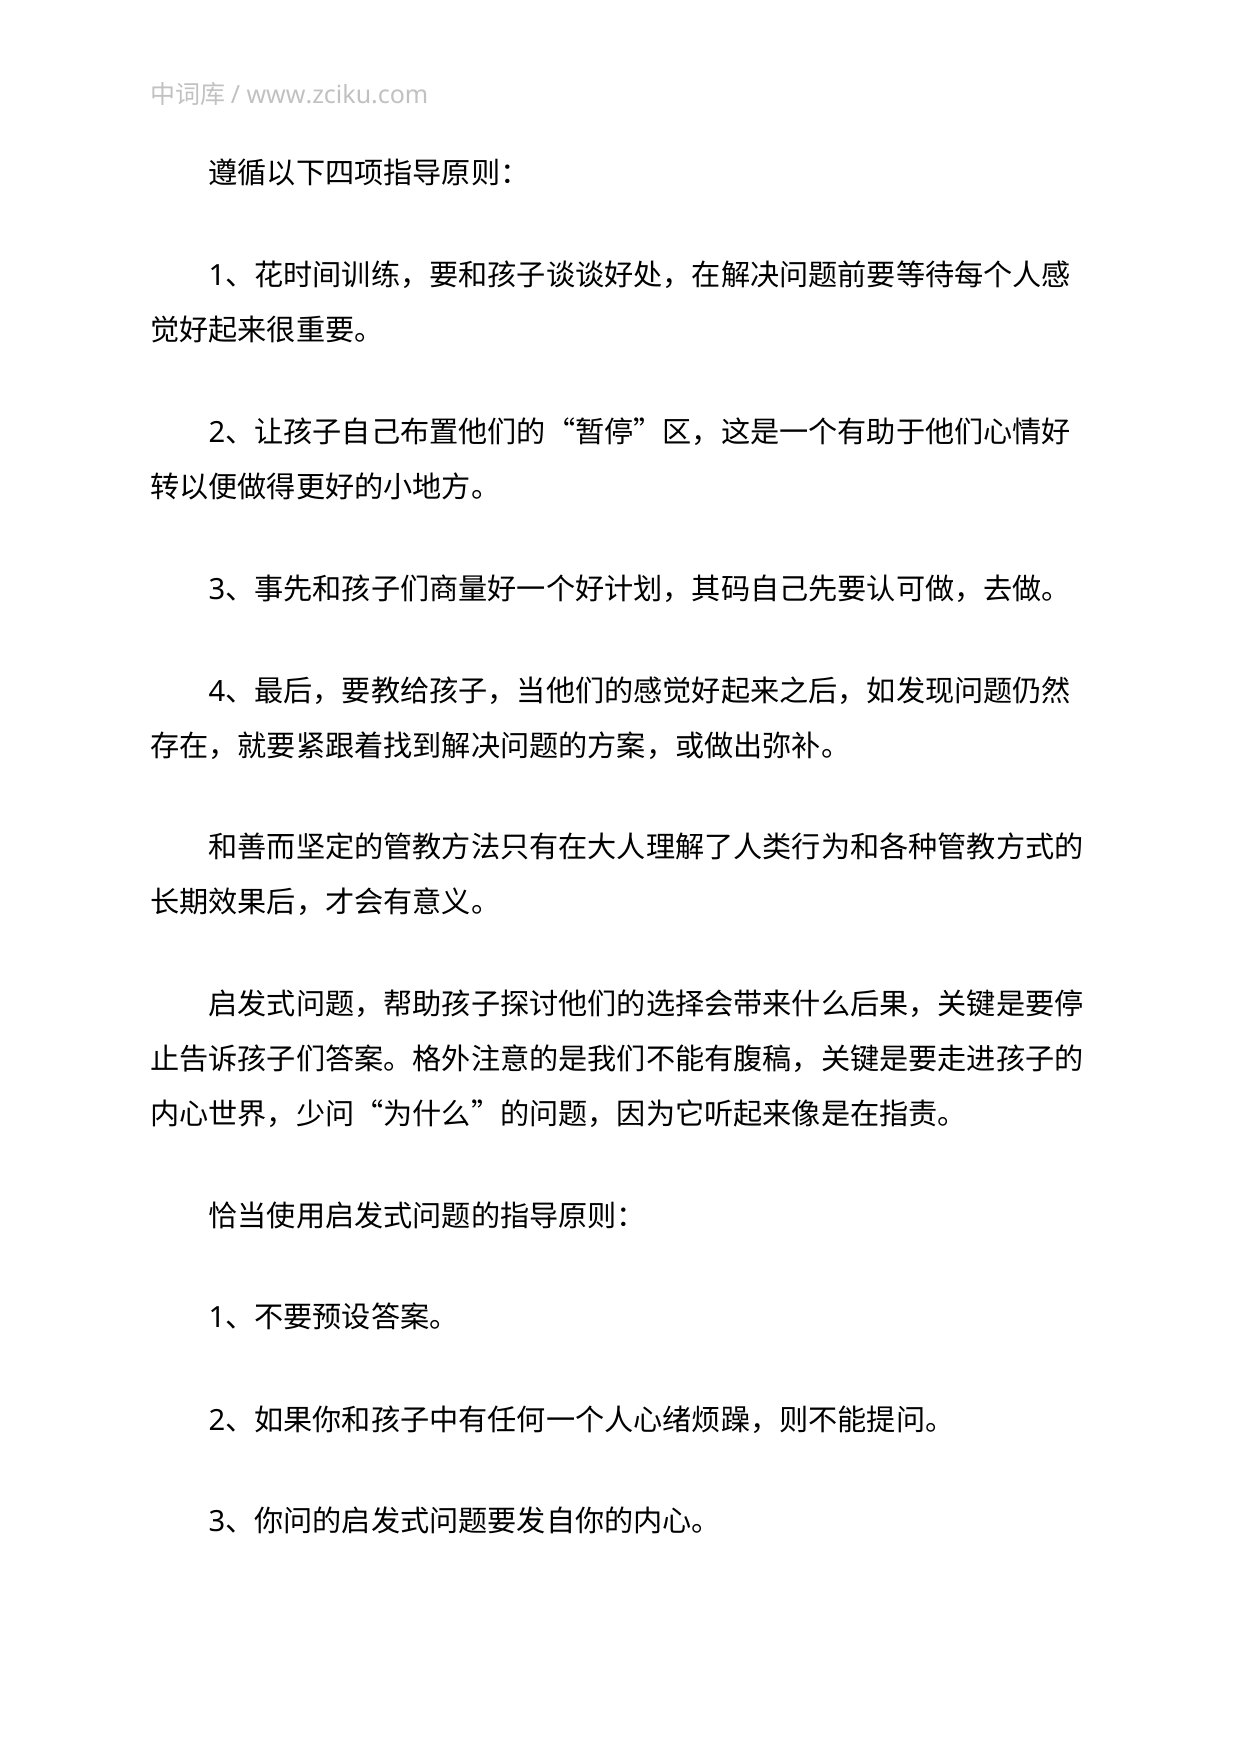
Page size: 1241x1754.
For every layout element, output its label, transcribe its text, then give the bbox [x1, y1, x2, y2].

text 和善而坚定的管教方法只有在大人理解了人类行为和各种管教方式的长期效果后，才会有意义。 [150, 824, 1090, 921]
text 3、你问的启发式问题要发自你的内心。 [150, 1498, 1090, 1540]
text 2、如果你和孩子中有任何一个人心绪烦躁，则不能提问。 [150, 1396, 1090, 1438]
text 1、不要预设答案。 [150, 1294, 1090, 1336]
text 启发式问题，帮助孩子探讨他们的选择会带来什么后果，关键是要停止告诉孩子们答案。格外注意的是我们不能有腹稿，关键是要走进孩子的内心世界，少问“为什么”的问题，因为它听起来像是在指责。 [150, 981, 1090, 1133]
text 4、最后，要教给孩子，当他们的感觉好起来之后，如发现问题仍然存在，就要紧跟着找到解决问题的方案，或做出弥补。 [150, 667, 1090, 764]
text 3、事先和孩子们商量好一个好计划，其码自己先要认可做，去做。 [150, 565, 1090, 608]
text 恰当使用启发式问题的指导原则： [150, 1192, 1090, 1234]
text 遵循以下四项指导原则： [150, 150, 1090, 192]
text 2、让孩子自己布置他们的“暂停”区，这是一个有助于他们心情好转以便做得更好的小地方。 [150, 408, 1090, 506]
text 1、花时间训练，要和孩子谈谈好处，在解决问题前要等待每个人感觉好起来很重要。 [150, 252, 1090, 349]
